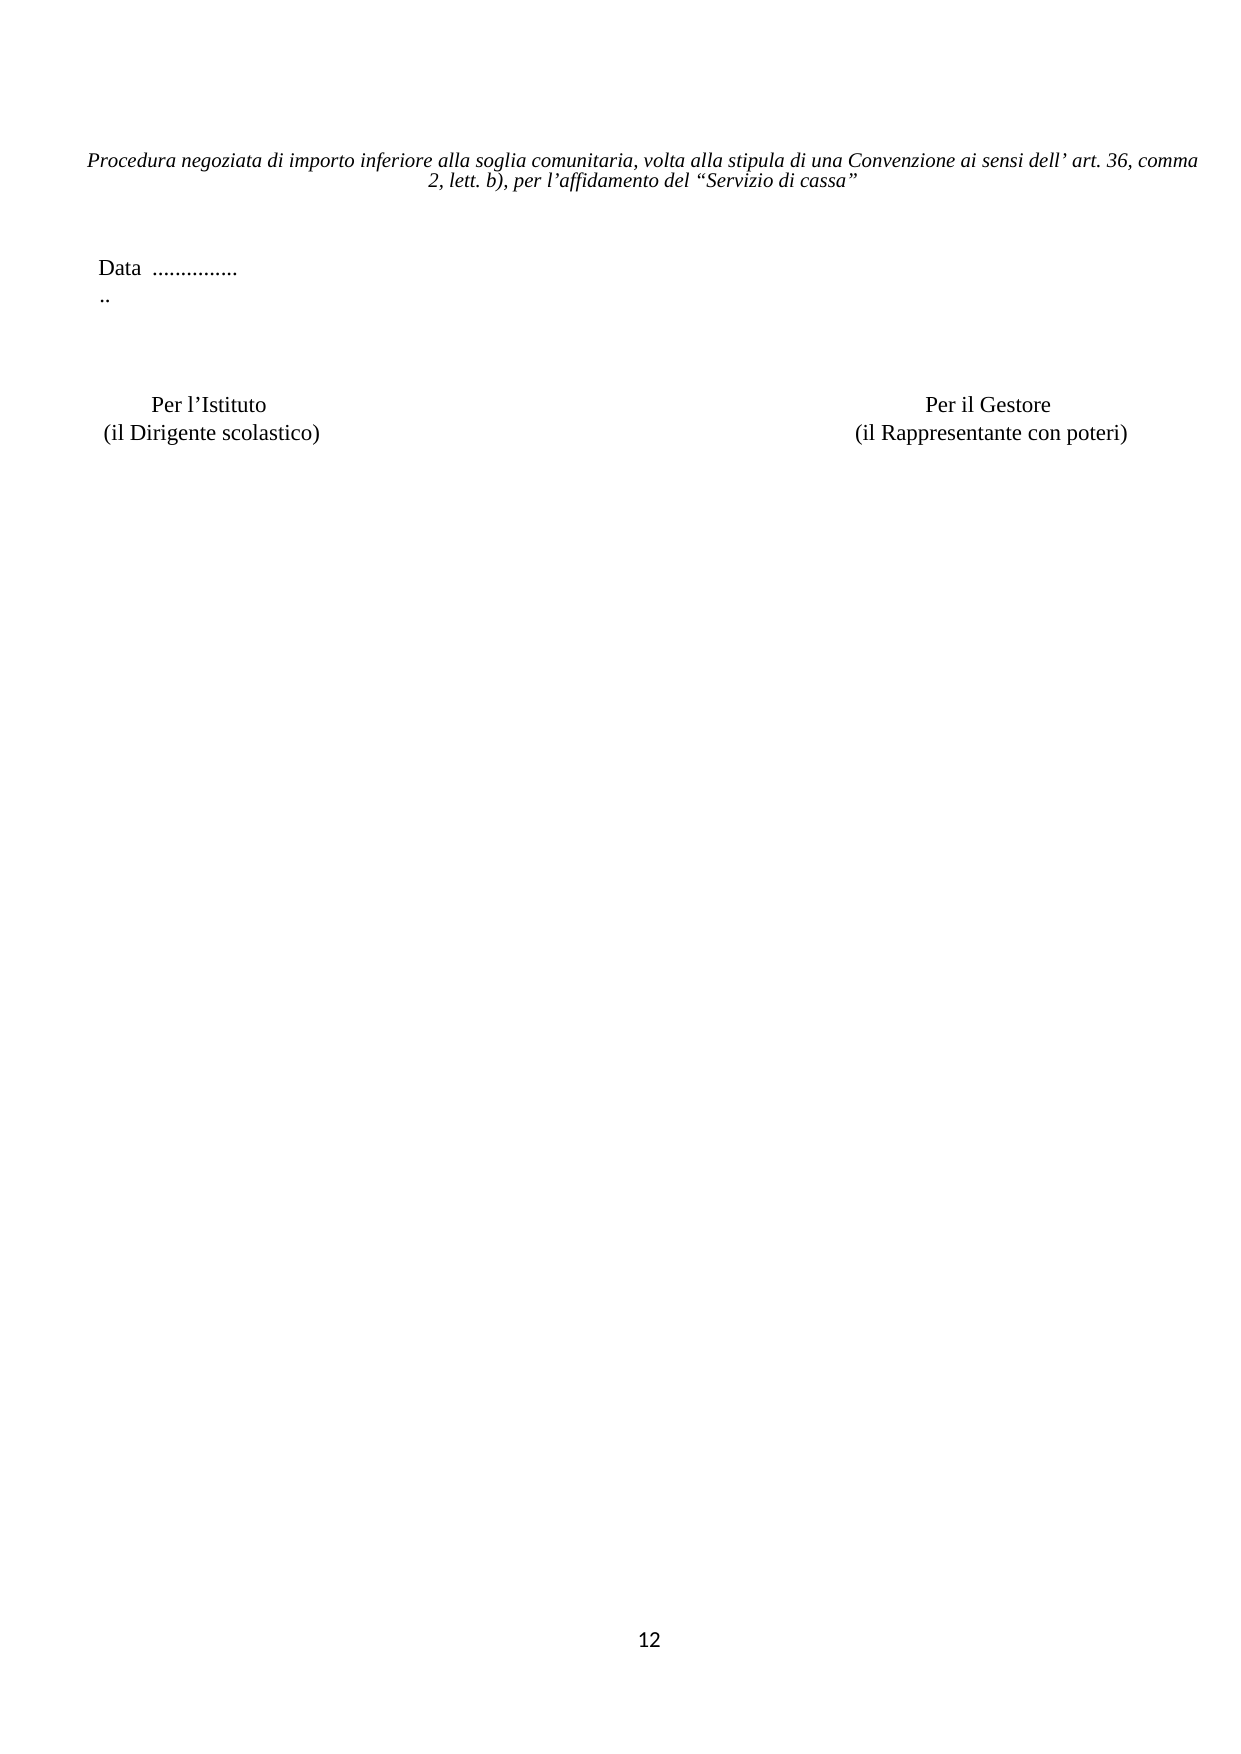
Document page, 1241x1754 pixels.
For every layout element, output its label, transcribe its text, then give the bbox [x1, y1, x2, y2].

text Data ................. [98, 254, 238, 307]
text Per l’Istituto Per il Gestore [98, 392, 1200, 418]
text (il Dirigente scolastico) (il Rappresentante con poteri) [98, 419, 1200, 446]
